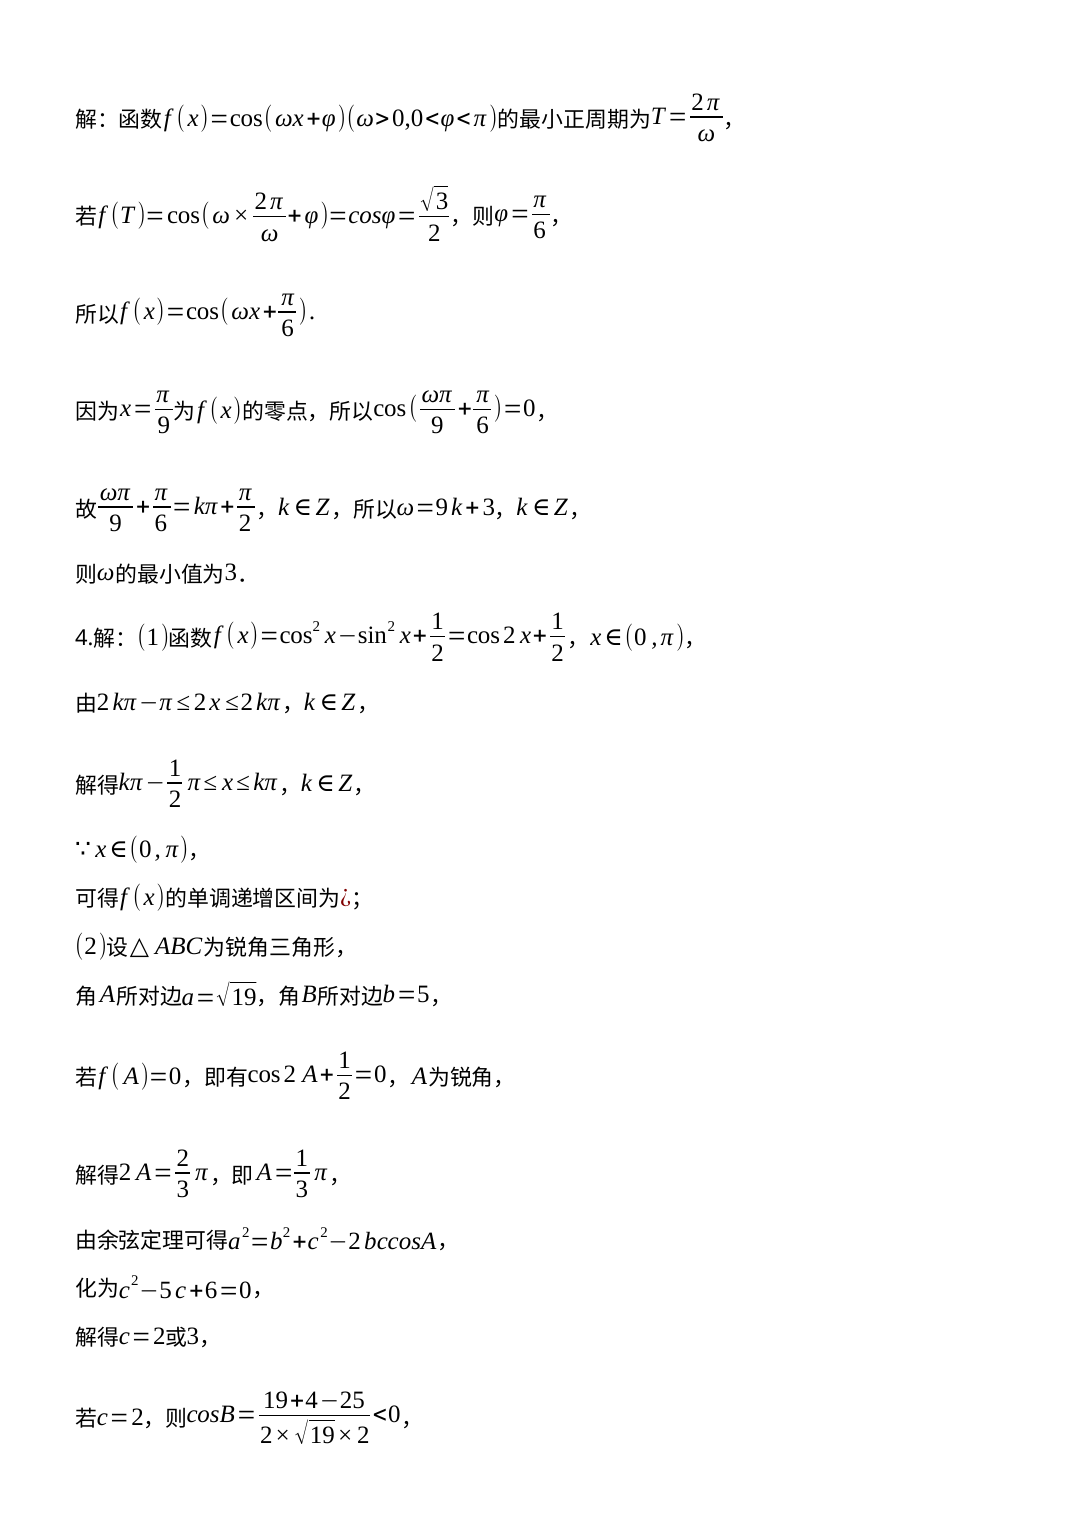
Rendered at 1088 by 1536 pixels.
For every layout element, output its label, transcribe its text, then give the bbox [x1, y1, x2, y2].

text 解：函数的最小正周期为， 若，则， 所以 因为为的零点，所以， 故，，所以，， 则的最小值为． [75, 85, 1012, 589]
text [75, 605, 1012, 1450]
